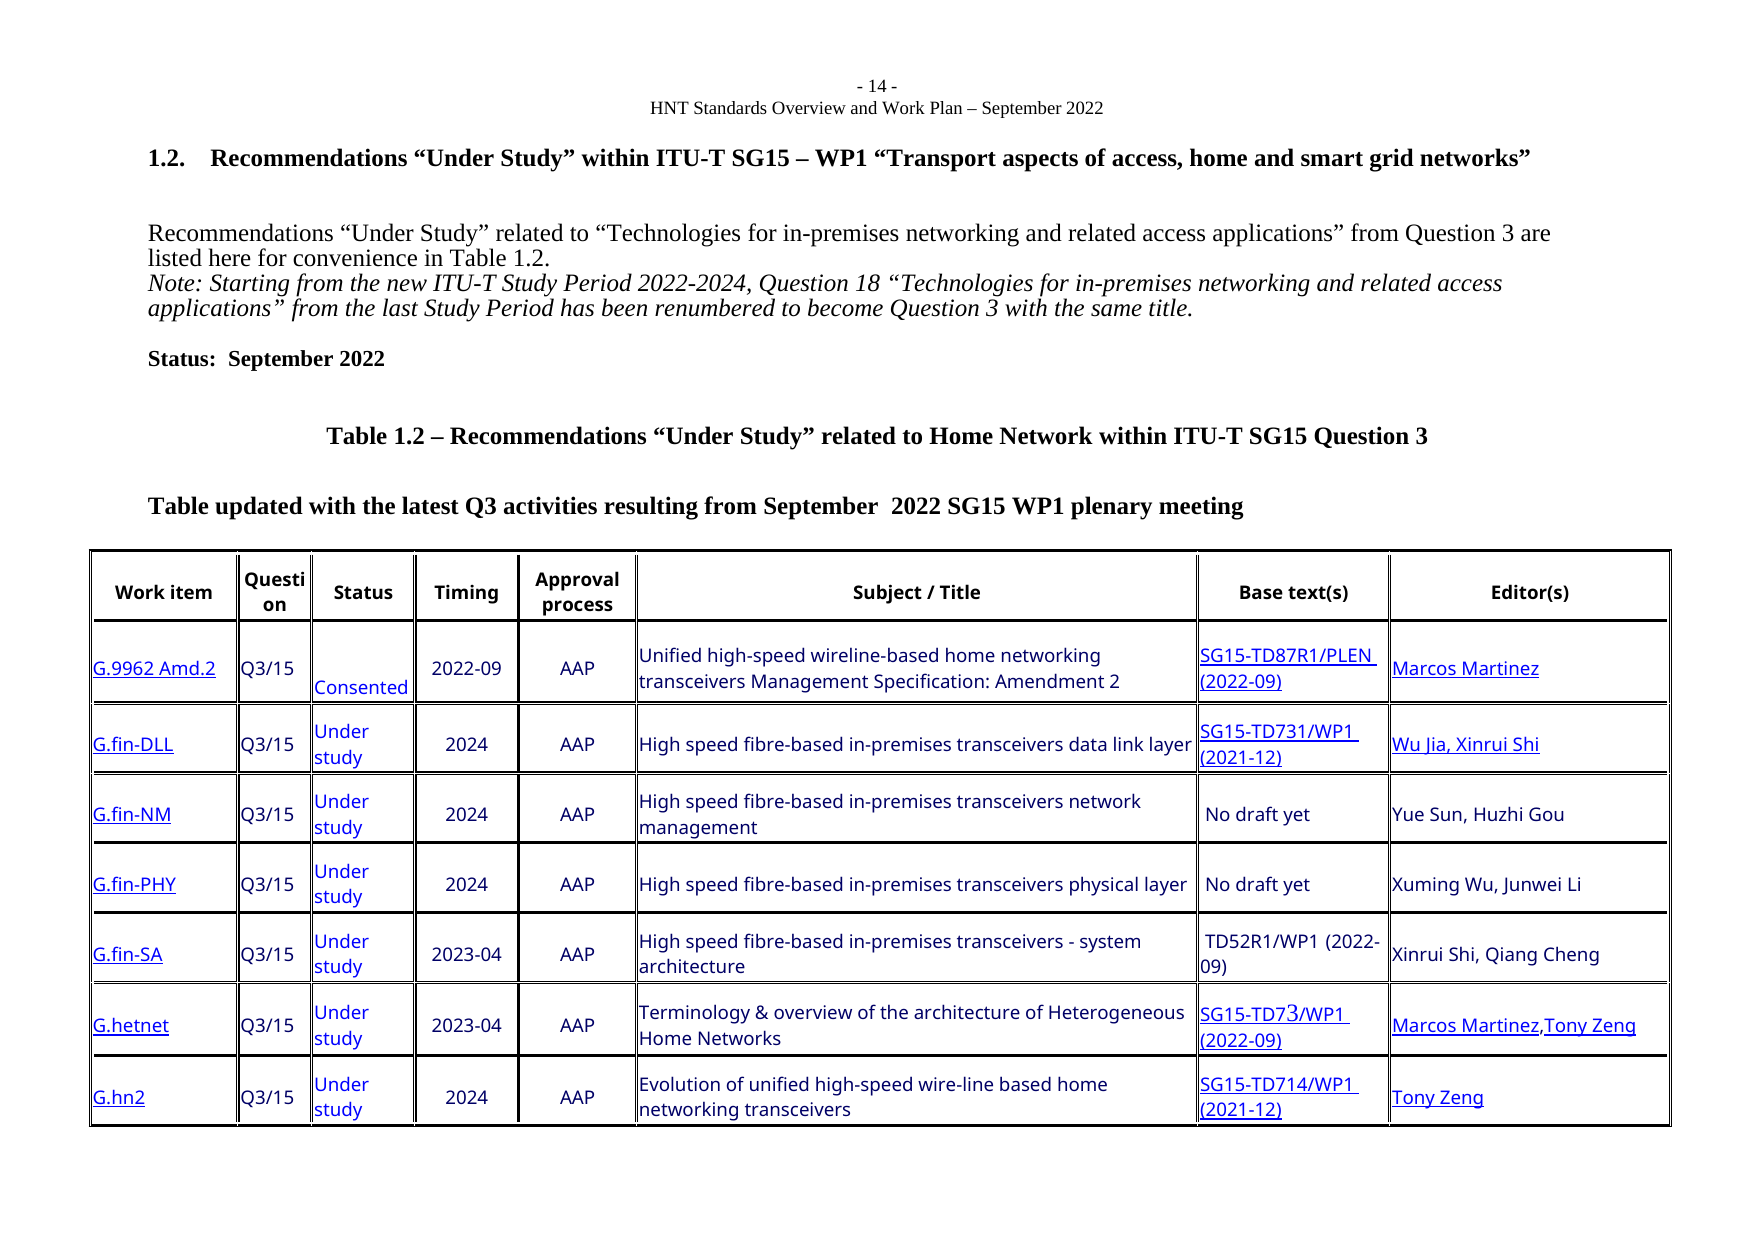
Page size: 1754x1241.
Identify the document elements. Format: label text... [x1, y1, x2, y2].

table_cell SG15-TD731/WP1 (2021-12) [1199, 705, 1388, 771]
table_cell High speed fibre-based in-premises transceivers - system architecture [638, 914, 1196, 981]
table_cell Marcos Martinez [1391, 619, 1669, 701]
table_cell Tony Zeng [1390, 1054, 1669, 1124]
table_cell Under study [313, 775, 413, 841]
table_cell Q3/15 [240, 622, 310, 701]
table_header Subject / Title [636, 552, 1197, 619]
table_cell No draft yet [1199, 775, 1388, 841]
table_cell Under study [312, 1054, 415, 1124]
list Recommendations “Under Study” related to “Technologies for in-premises networking and related access applications” from Question 3 are listed here for convenience in Table 1.2. Note: Starting from the new ITU-T Study Period 2022-2024, Question 18 “Technologies for in-premises networking and related access applications” from the last Study Period has been renumbered to become Question 3 with the same title. Status: September 2022 [148, 221, 1606, 396]
table_header Base text(s) [1198, 552, 1389, 619]
table_cell 2022-09 [417, 622, 517, 701]
table_cell Q3/15 [240, 775, 310, 841]
table_cell Marcos Martinez,Tony Zeng [1390, 981, 1670, 1054]
table_cell AAP [520, 914, 635, 981]
table_cell Consented [313, 622, 413, 701]
table_cell AAP [520, 984, 635, 1054]
text Table 1.2 – Recommendations “Under Study” related to Home Network within ITU-T SG15 Question 3 [148, 421, 1606, 479]
table_cell G.fin-DLL [92, 701, 236, 771]
subtitle 1.2. Recommendations “Under Study” within ITU-T SG15 – WP1 “Transport aspects of access, home and smart grid networks” [148, 143, 1606, 172]
table_cell SG15-TD73/WP1 (2022-09) [1199, 984, 1388, 1054]
table_cell TD52R1/WP1 (2022-09) [1199, 914, 1388, 981]
table_cell 2023-04 [417, 984, 517, 1054]
table_cell AAP [518, 1057, 636, 1124]
table_cell AAP [520, 622, 635, 701]
table_cell Evolution of unified high-speed wire-line based home networking transceivers [636, 1057, 1197, 1124]
table_cell High speed fibre-based in-premises transceivers data link layer [638, 705, 1196, 771]
table_cell AAP [520, 775, 635, 841]
table_header Question [238, 552, 312, 619]
table_cell 2024 [417, 844, 517, 911]
table_cell Under study [313, 984, 413, 1054]
table_header Timing [415, 552, 518, 619]
table_header Work item [92, 551, 238, 619]
table_cell 2023-04 [417, 914, 517, 981]
text Table updated with the latest Q3 activities resulting from September 2022 SG15 WP1 plenary meeting [148, 491, 1606, 549]
table_cell G.9962 Amd.2 [92, 619, 236, 701]
table_cell 2024 [417, 775, 517, 841]
table_cell AAP [520, 844, 635, 911]
table_cell Under study [313, 914, 413, 981]
table_cell G.fin-SA [92, 911, 236, 981]
table_cell AAP [520, 705, 635, 771]
table_cell G.fin-PHY [92, 841, 236, 911]
table_cell Xinrui Shi, Qiang Cheng [1391, 911, 1669, 981]
table_cell Xuming Wu, Junwei Li [1391, 841, 1669, 911]
table_cell No draft yet [1199, 844, 1388, 911]
table_cell Q3/15 [240, 914, 310, 981]
table_cell Q3/15 [240, 844, 310, 911]
table_cell Unified high-speed wireline-based home networking transceivers Management Specification: Amendment 2 [638, 622, 1196, 701]
table_cell Wu Jia, Xinrui Shi [1391, 701, 1669, 771]
table_cell 2024 [415, 1057, 518, 1124]
table_cell G.hetnet [90, 981, 238, 1054]
table_cell 2024 [417, 705, 517, 771]
table_header Editor(s) [1390, 552, 1669, 619]
table_cell Yue Sun, Huzhi Gou [1391, 771, 1669, 841]
table_cell G.hn2 [92, 1054, 238, 1124]
table_cell Q3/15 [240, 705, 310, 771]
table_cell SG15-TD87R1/PLEN (2022-09) [1199, 622, 1388, 701]
table_cell SG15-TD714/WP1 (2021-12) [1198, 1057, 1389, 1124]
table_cell Q3/15 [238, 1057, 312, 1124]
table_cell Q3/15 [240, 984, 310, 1054]
table_cell High speed fibre-based in-premises transceivers physical layer [638, 844, 1196, 911]
table_cell Terminology & overview of the architecture of Heterogeneous Home Networks [638, 984, 1196, 1054]
table_cell Under study [313, 844, 413, 911]
table_cell Under study [313, 705, 413, 771]
table_cell G.fin-NM [92, 771, 236, 841]
table_header Status [312, 551, 415, 619]
table_cell High speed fibre-based in-premises transceivers network management [638, 775, 1196, 841]
table_header Approval process [518, 552, 636, 619]
